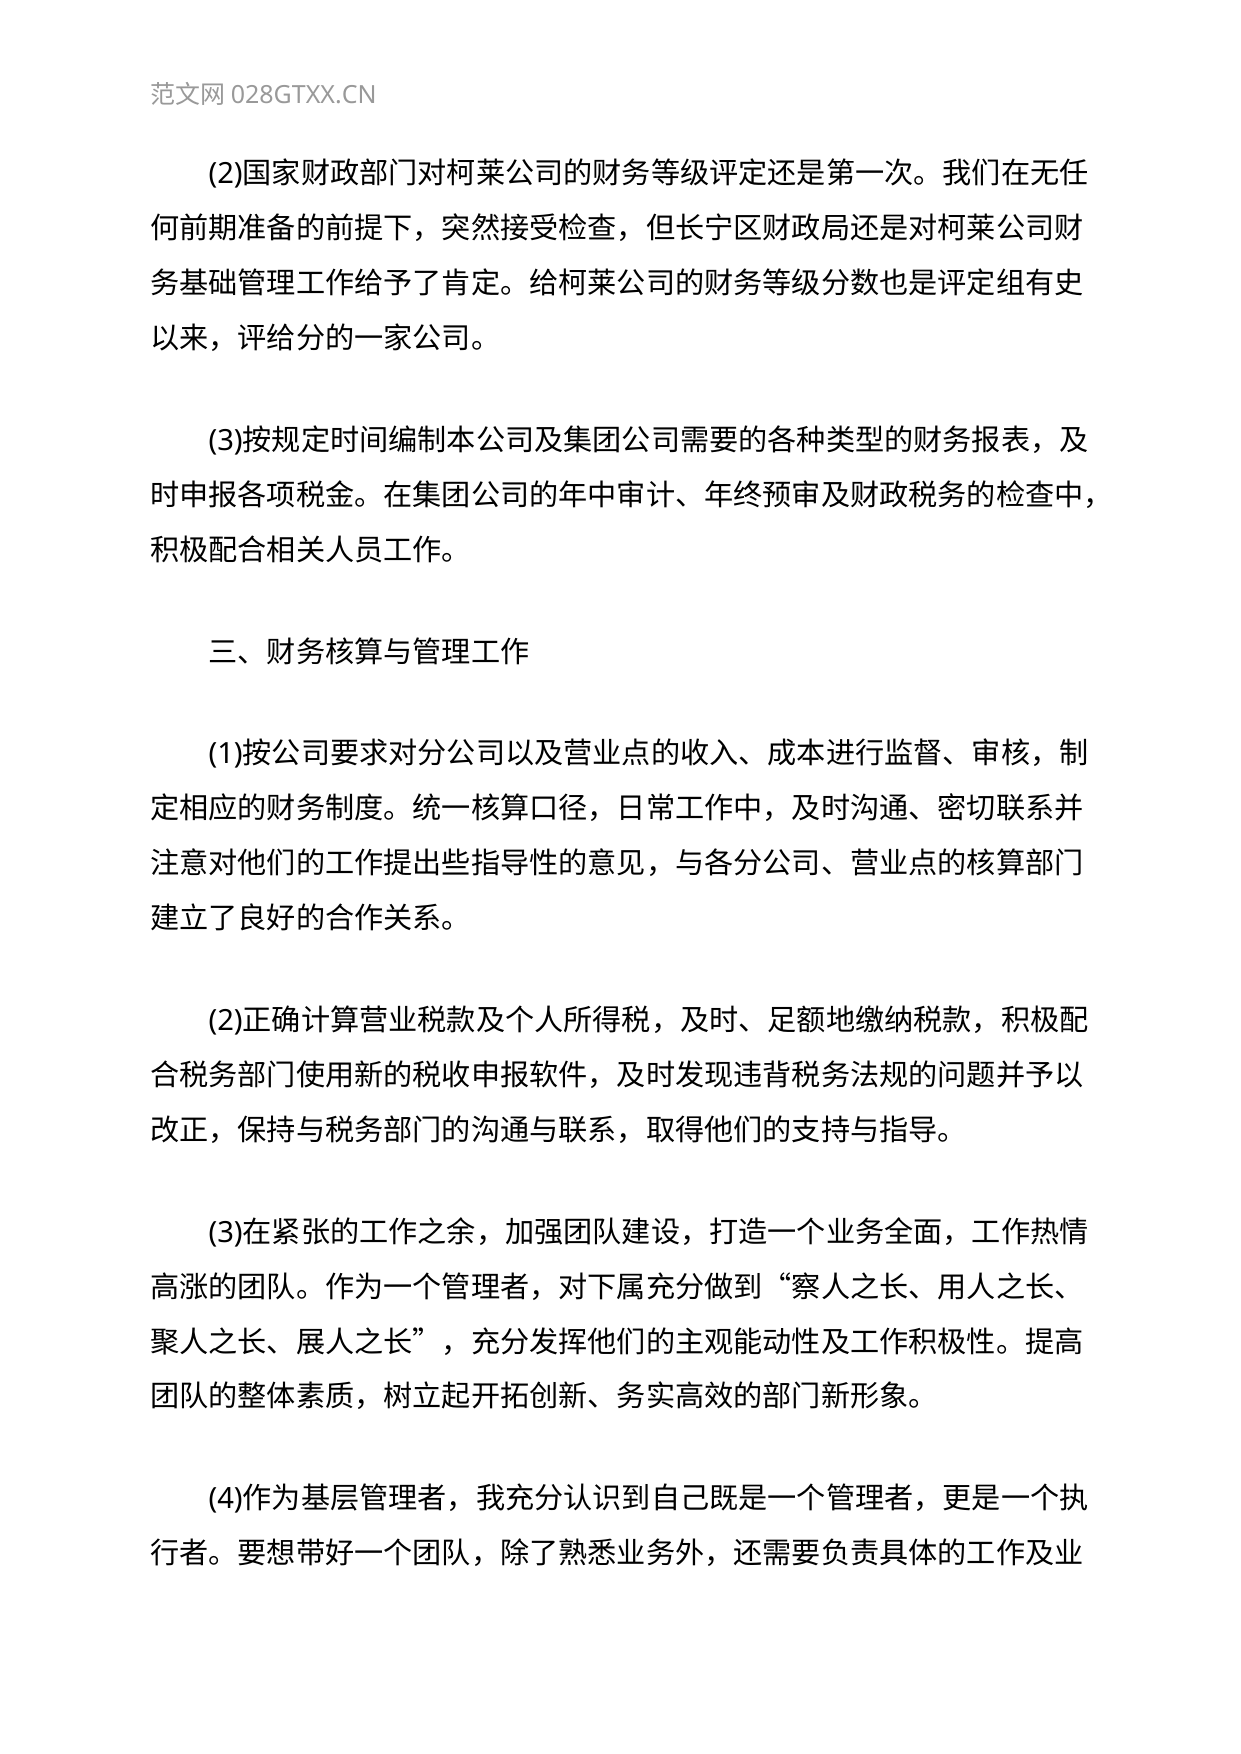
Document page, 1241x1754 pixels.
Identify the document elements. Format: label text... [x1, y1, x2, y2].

text (3)按规定时间编制本公司及集团公司需要的各种类型的财务报表，及时申报各项税金。在集团公司的年中审计、年终预审及财政税务的检查中，积极配合相关人员工作。 [150, 417, 1090, 569]
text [150, 1475, 1090, 1572]
text (2)国家财政部门对柯莱公司的财务等级评定还是第一次。我们在无任何前期准备的前提下，突然接受检查，但长宁区财政局还是对柯莱公司财务基础管理工作给予了肯定。给柯莱公司的财务等级分数也是评定组有史以来，评给分的一家公司。 [150, 150, 1090, 357]
text 三、财务核算与管理工作 [150, 628, 1090, 671]
text (2)正确计算营业税款及个人所得税，及时、足额地缴纳税款，积极配合税务部门使用新的税收申报软件，及时发现违背税务法规的问题并予以改正，保持与税务部门的沟通与联系，取得他们的支持与指导。 [150, 997, 1090, 1149]
text (1)按公司要求对分公司以及营业点的收入、成本进行监督、审核，制定相应的财务制度。统一核算口径，日常工作中，及时沟通、密切联系并注意对他们的工作提出些指导性的意见，与各分公司、营业点的核算部门建立了良好的合作关系。 [150, 730, 1090, 937]
text (3)在紧张的工作之余，加强团队建设，打造一个业务全面，工作热情高涨的团队。作为一个管理者，对下属充分做到“察人之长、用人之长、聚人之长、展人之长”，充分发挥他们的主观能动性及工作积极性。提高团队的整体素质，树立起开拓创新、务实高效的部门新形象。 [150, 1208, 1090, 1415]
